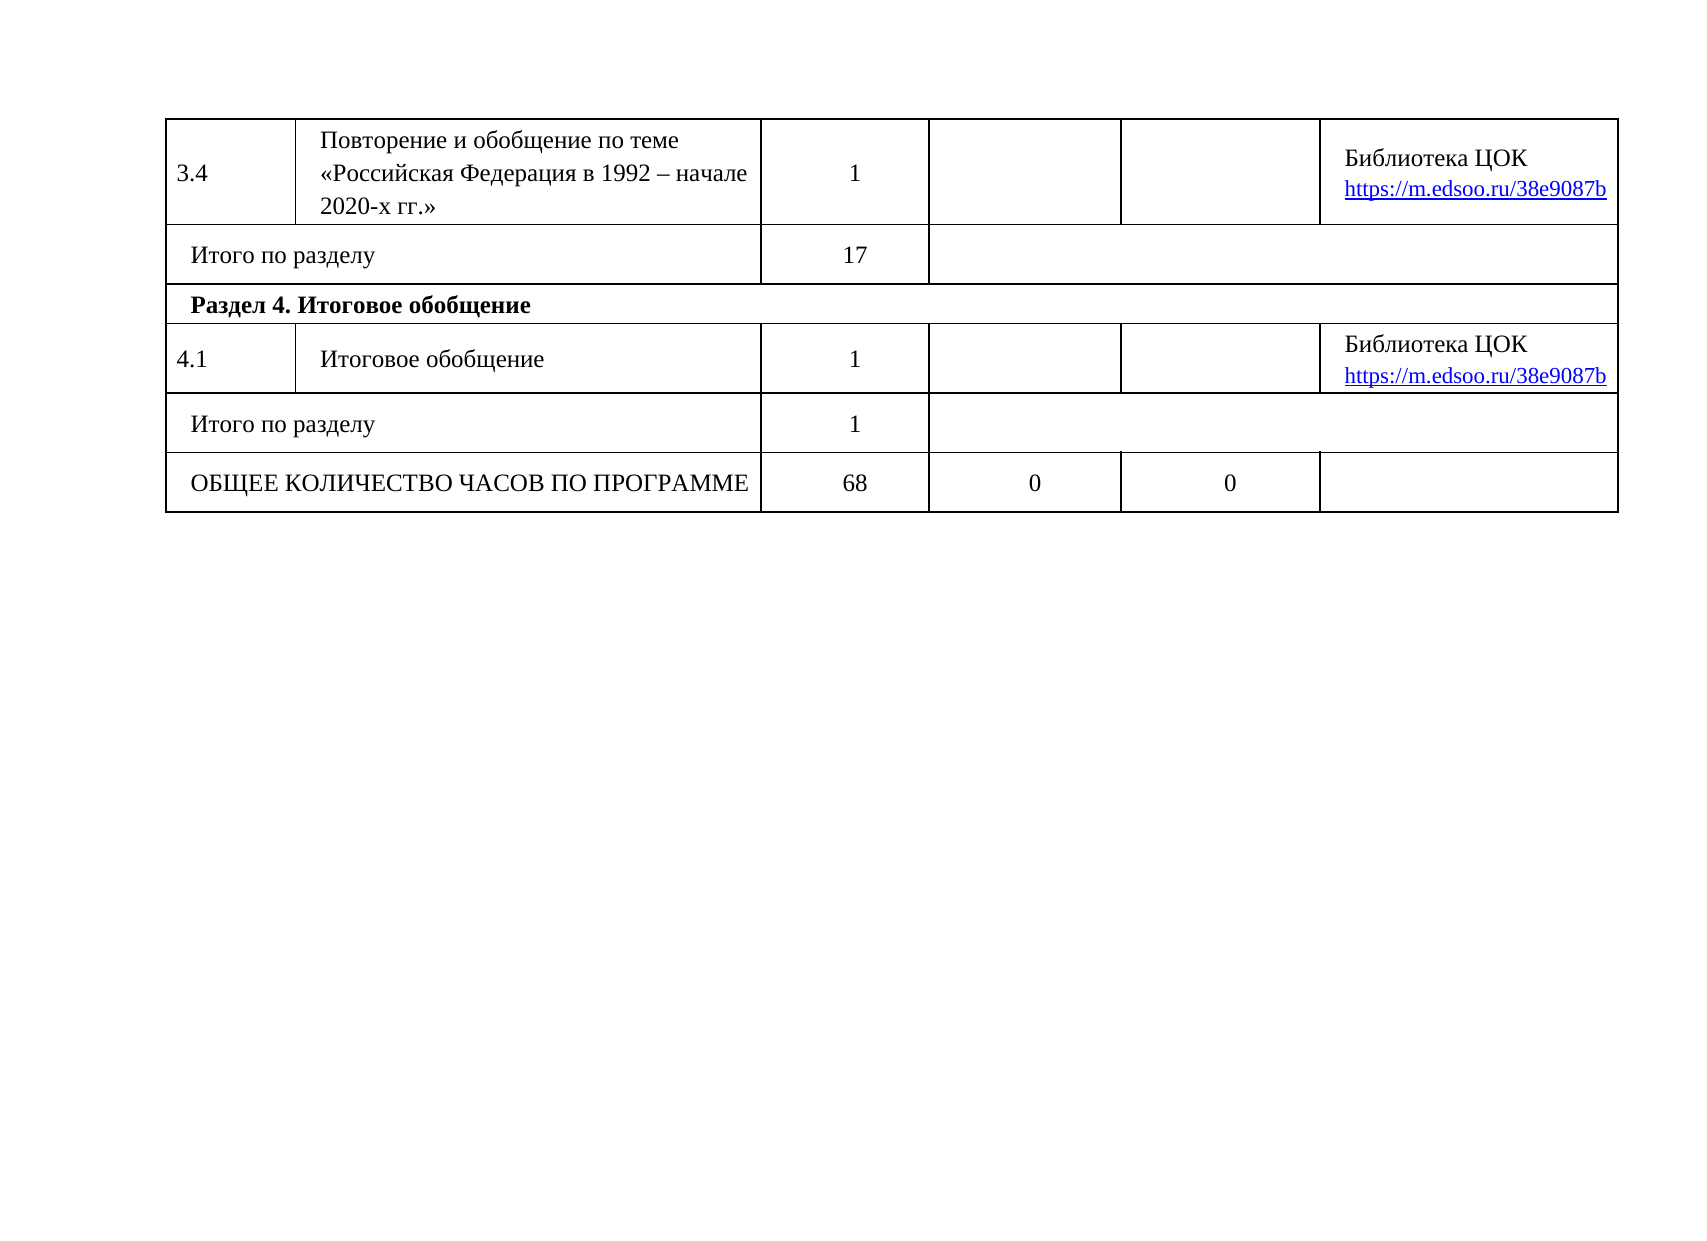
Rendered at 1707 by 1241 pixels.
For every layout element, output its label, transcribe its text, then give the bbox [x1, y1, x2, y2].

table_cell 1 [762, 324, 928, 392]
table_cell 17 [762, 225, 928, 283]
table_cell Итого по разделу [167, 394, 760, 451]
table_cell Раздел 4. Итоговое обобщение [167, 285, 1617, 322]
table_cell Повторение и обобщение по теме «Российская Федерация в 1992 – начале 2020-х гг.» [296, 120, 760, 223]
table_cell [1321, 453, 1617, 511]
table_cell ОБЩЕЕ КОЛИЧЕСТВО ЧАСОВ ПО ПРОГРАММЕ [167, 453, 760, 511]
table_cell Библиотека ЦОК https://m.edsoo.ru/38e9087b [1321, 324, 1617, 392]
table_cell Итоговое обобщение [296, 324, 760, 392]
table_cell [1122, 324, 1319, 392]
table_cell [930, 324, 1120, 392]
table_cell [1122, 120, 1319, 223]
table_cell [1321, 120, 1617, 223]
table_cell 0 [1122, 453, 1319, 511]
table_cell 68 [762, 453, 928, 511]
table_cell 3.4 [167, 120, 295, 223]
table_cell 0 [930, 453, 1120, 511]
table_cell 1 [762, 120, 928, 223]
table_cell [930, 120, 1120, 223]
table_cell [930, 225, 1617, 283]
table_cell [930, 394, 1617, 451]
table_cell 4.1 [167, 324, 295, 392]
table_cell Итого по разделу [167, 225, 760, 283]
table_cell 1 [762, 394, 928, 451]
